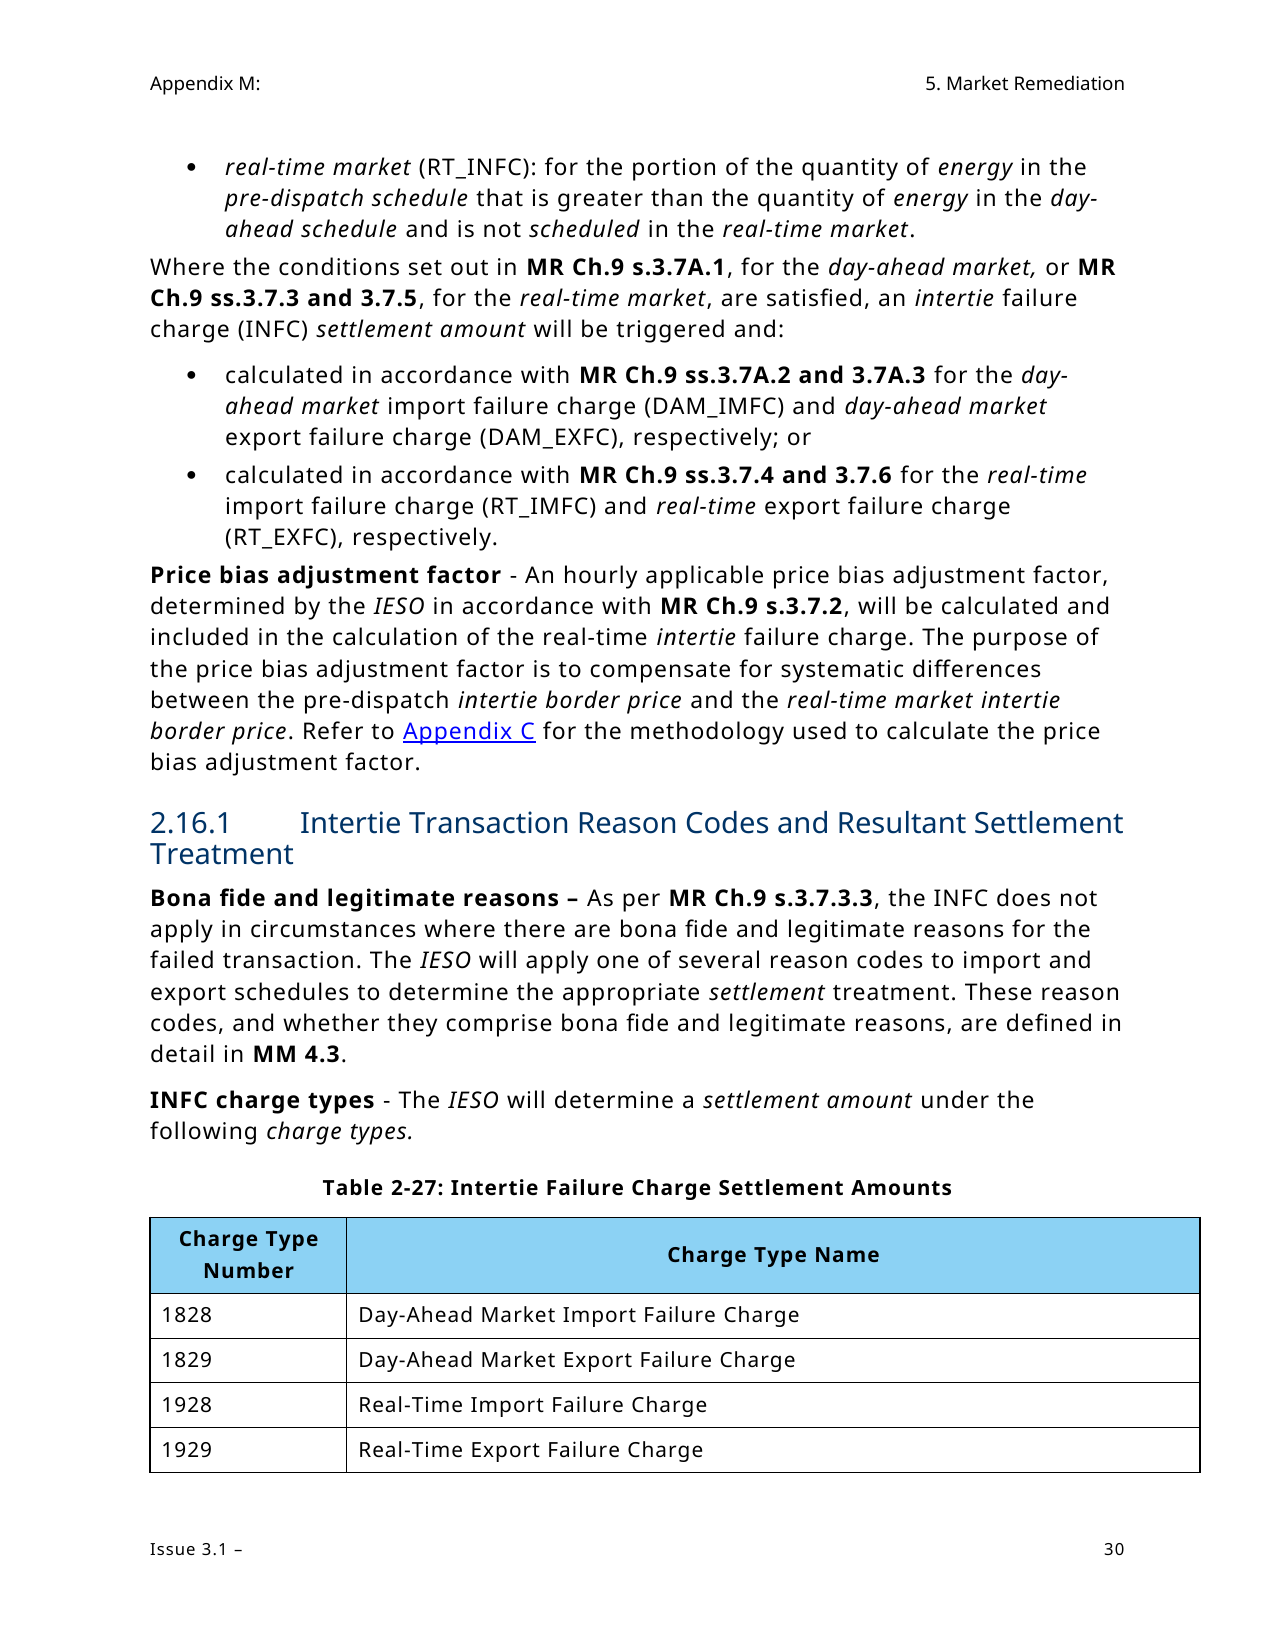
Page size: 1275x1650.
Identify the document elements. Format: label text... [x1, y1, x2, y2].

table_header Charge Type Number [151, 1218, 346, 1293]
table_header Charge Type Name [347, 1218, 1199, 1293]
list calculated in accordance with MR Ch.9 ss.3.7.4 and 3.7.6 for the real-time import failure charge (RT_IMFC) and real-time export failure charge (RT_EXFC), respectively. [187, 458, 1125, 552]
table_cell 1828 [151, 1294, 346, 1337]
table_cell Real-Time Import Failure Charge [347, 1383, 1199, 1427]
table_cell 1929 [151, 1428, 346, 1472]
table_cell 1829 [151, 1339, 346, 1382]
text INFC charge types - The IESO will determine a settlement amount under the following charge types. [150, 1083, 1125, 1146]
table_cell 1928 [151, 1383, 346, 1427]
text Bona fide and legitimate reasons – As per MR Ch.9 s.3.7.3.3, the INFC does not apply in circumstances where there are bona fide and legitimate reasons for the failed transaction. The IESO will apply one of several reason codes to import and export schedules to determine the appropriate settlement treatment. These reason codes, and whether they comprise bona fide and legitimate reasons, are defined in detail in MM 4.3. [150, 881, 1125, 1069]
table_cell Day-Ahead Market Export Failure Charge [347, 1339, 1199, 1382]
table_cell Real-Time Export Failure Charge [347, 1428, 1199, 1472]
table_cell Day-Ahead Market Import Failure Charge [347, 1294, 1199, 1337]
list real-time market (RT_INFC): for the portion of the quantity of energy in the pre-dispatch schedule that is greater than the quantity of energy in the day-ahead schedule and is not scheduled in the real-time market. [187, 150, 1125, 244]
text Where the conditions set out in MR Ch.9 s.3.7A.1, for the day-ahead market, or MR Ch.9 ss.3.7.3 and 3.7.5, for the real-time market, are satisfied, an intertie failure charge (INFC) settlement amount will be triggered and: [150, 250, 1125, 344]
subtitle Intertie Transaction Reason Codes and Resultant Settlement Treatment [150, 808, 1125, 871]
text Price bias adjustment factor - An hourly applicable price bias adjustment factor, determined by the IESO in accordance with MR Ch.9 s.3.7.2, will be calculated and included in the calculation of the real-time intertie failure charge. The purpose of the price bias adjustment factor is to compensate for systematic differences between the pre-dispatch intertie border price and the real-time market intertie border price. Refer to Appendix C for the methodology used to calculate the price bias adjustment factor. [150, 558, 1125, 777]
list calculated in accordance with MR Ch.9 ss.3.7A.2 and 3.7A.3 for the day-ahead market import failure charge (DAM_IMFC) and day-ahead market export failure charge (DAM_EXFC), respectively; or [187, 358, 1125, 452]
